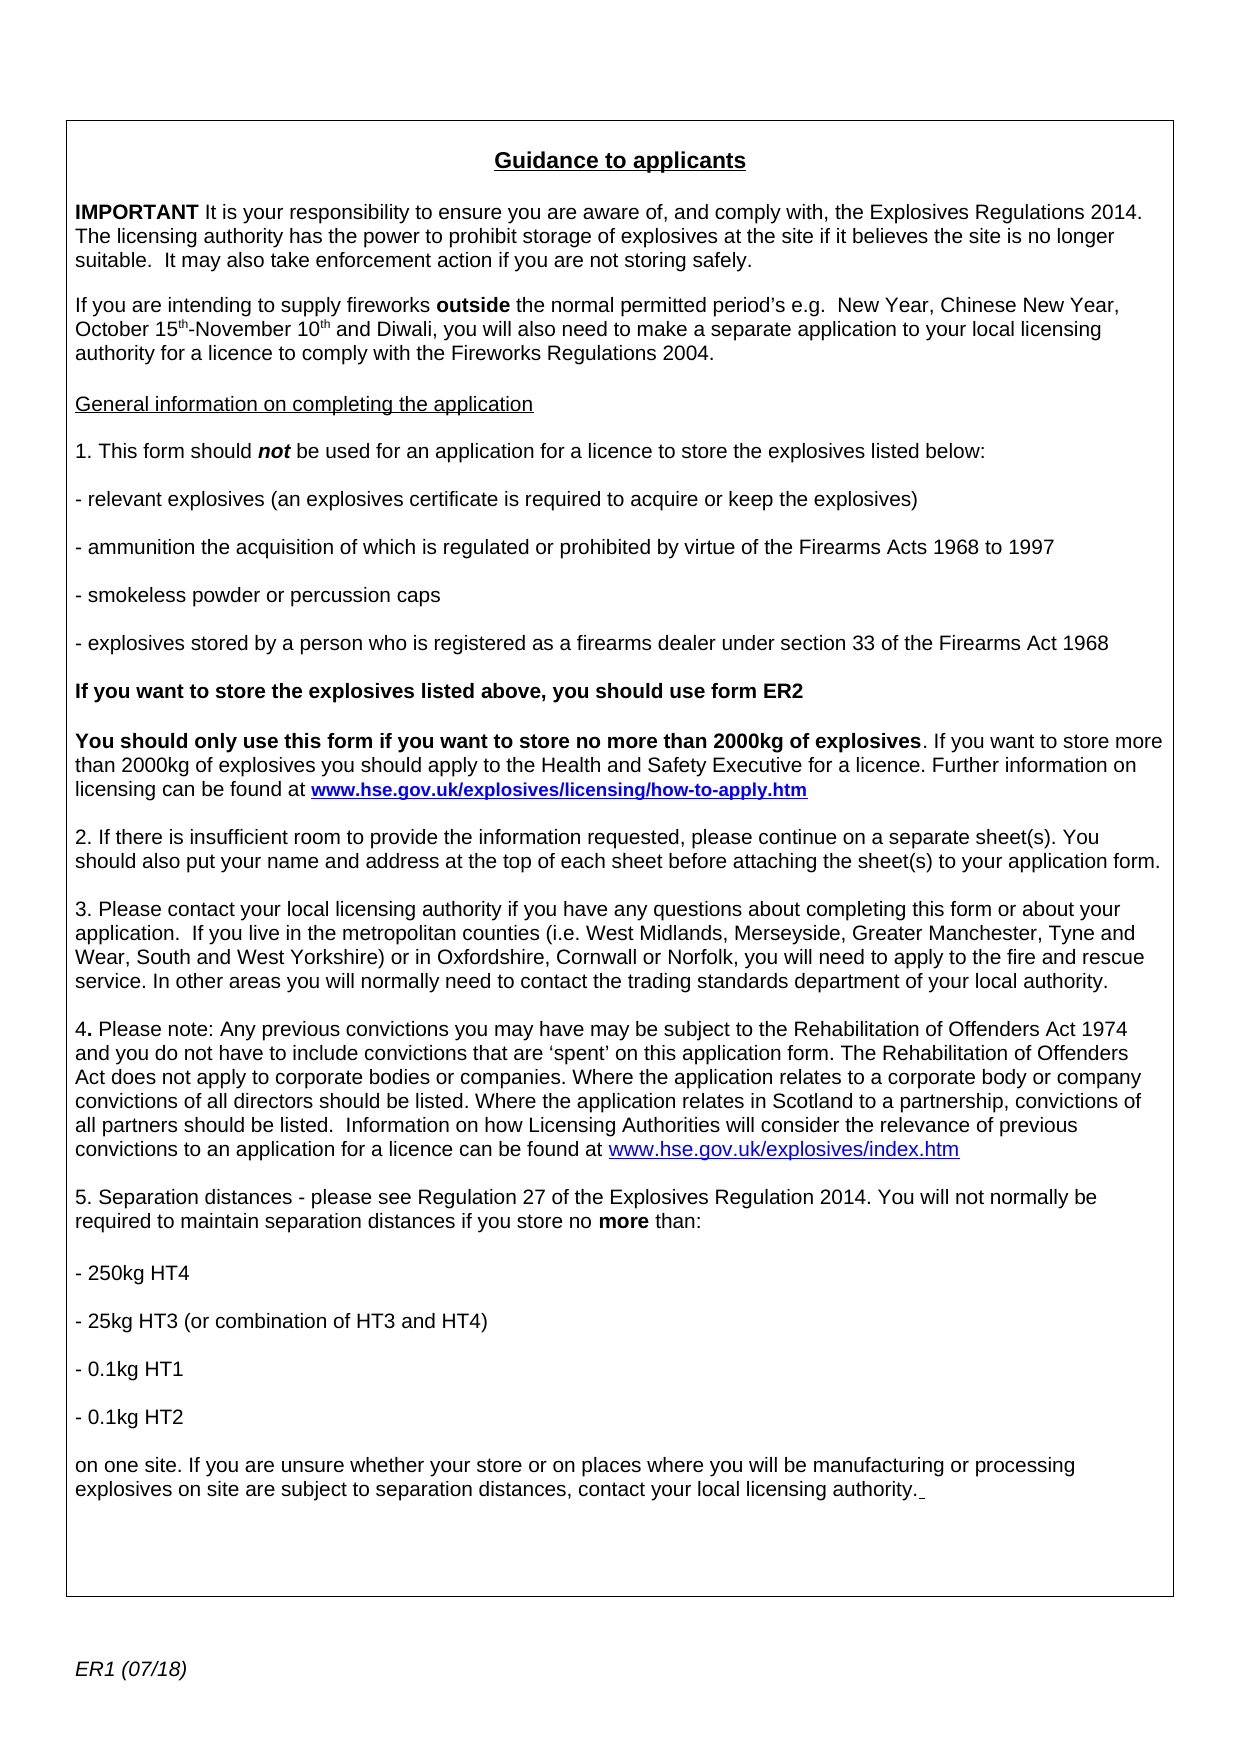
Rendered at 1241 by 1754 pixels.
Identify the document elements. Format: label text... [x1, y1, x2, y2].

text - ammunition the acquisition of which is regulated or prohibited by virtue of the Firearms Acts 1968 to 1997 [75, 535, 1165, 559]
text - 0.1kg HT2 [75, 1405, 1165, 1429]
text You should only use this form if you want to store no more than 2000kg of explosives. If you want to store more than 2000kg of explosives you should apply to the Health and Safety Executive for a licence. Further information on licensing can be found at www.hse.gov.uk/explosives/licensing/how-to-apply.htm [75, 729, 1165, 801]
text If you are intending to supply fireworks outside the normal permitted period’s e.g. New Year, Chinese New Year, October 15th-November 10th and Diwali, you will also need to make a separate application to your local licensing authority for a licence to comply with the Fireworks Regulations 2004. [75, 293, 1165, 365]
text - explosives stored by a person who is registered as a firearms dealer under section 33 of the Firearms Act 1968 [75, 631, 1165, 655]
text 4. Please note: Any previous convictions you may have may be subject to the Rehabilitation of Offenders Act 1974 and you do not have to include convictions that are ‘spent’ on this application form. The Rehabilitation of Offenders Act does not apply to corporate bodies or companies. Where the application relates to a corporate body or company convictions of all directors should be listed. Where the application relates in Scotland to a partnership, convictions of all partners should be listed. Information on how Licensing Authorities will consider the relevance of previous convictions to an application for a licence can be found at www.hse.gov.uk/explosives/index.htm [75, 1017, 1165, 1161]
text 1. This form should not be used for an application for a licence to store the explosives listed below: [75, 439, 1165, 463]
text Guidance to applicants [75, 147, 1165, 173]
text on one site. If you are unsure whether your store or on places where you will be manufacturing or processing explosives on site are subject to separation distances, contact your local licensing authority. [75, 1453, 1165, 1501]
text If you want to store the explosives listed above, you should use form ER2 [75, 679, 1165, 703]
text 5. Separation distances - please see Regulation 27 of the Explosives Regulation 2014. You will not normally be required to maintain separation distances if you store no more than: [75, 1184, 1165, 1232]
text - relevant explosives (an explosives certificate is required to acquire or keep the explosives) [75, 487, 1165, 511]
text - smokeless powder or percussion caps [75, 583, 1165, 607]
text General information on completing the application [75, 391, 1165, 415]
text - 0.1kg HT1 [75, 1357, 1165, 1381]
text 3. Please contact your local licensing authority if you have any questions about completing this form or about your application. If you live in the metropolitan counties (i.e. West Midlands, Merseyside, Greater Manchester, Tyne and Wear, South and West Yorkshire) or in Oxfordshire, Cornwall or Norfolk, you will need to apply to the fire and rescue service. In other areas you will normally need to contact the trading standards department of your local authority. [75, 897, 1165, 993]
text - 250kg HT4 [75, 1261, 1165, 1285]
text 2. If there is insufficient room to provide the information requested, please continue on a separate sheet(s). You should also put your name and address at the top of each sheet before attaching the sheet(s) to your application form. [75, 825, 1165, 873]
text - 25kg HT3 (or combination of HT3 and HT4) [75, 1309, 1165, 1333]
text IMPORTANT It is your responsibility to ensure you are aware of, and comply with, the Explosives Regulations 2014. [75, 200, 1165, 224]
text The licensing authority has the power to prohibit storage of explosives at the site if it believes the site is no longer suitable. It may also take enforcement action if you are not storing safely. [75, 224, 1165, 272]
